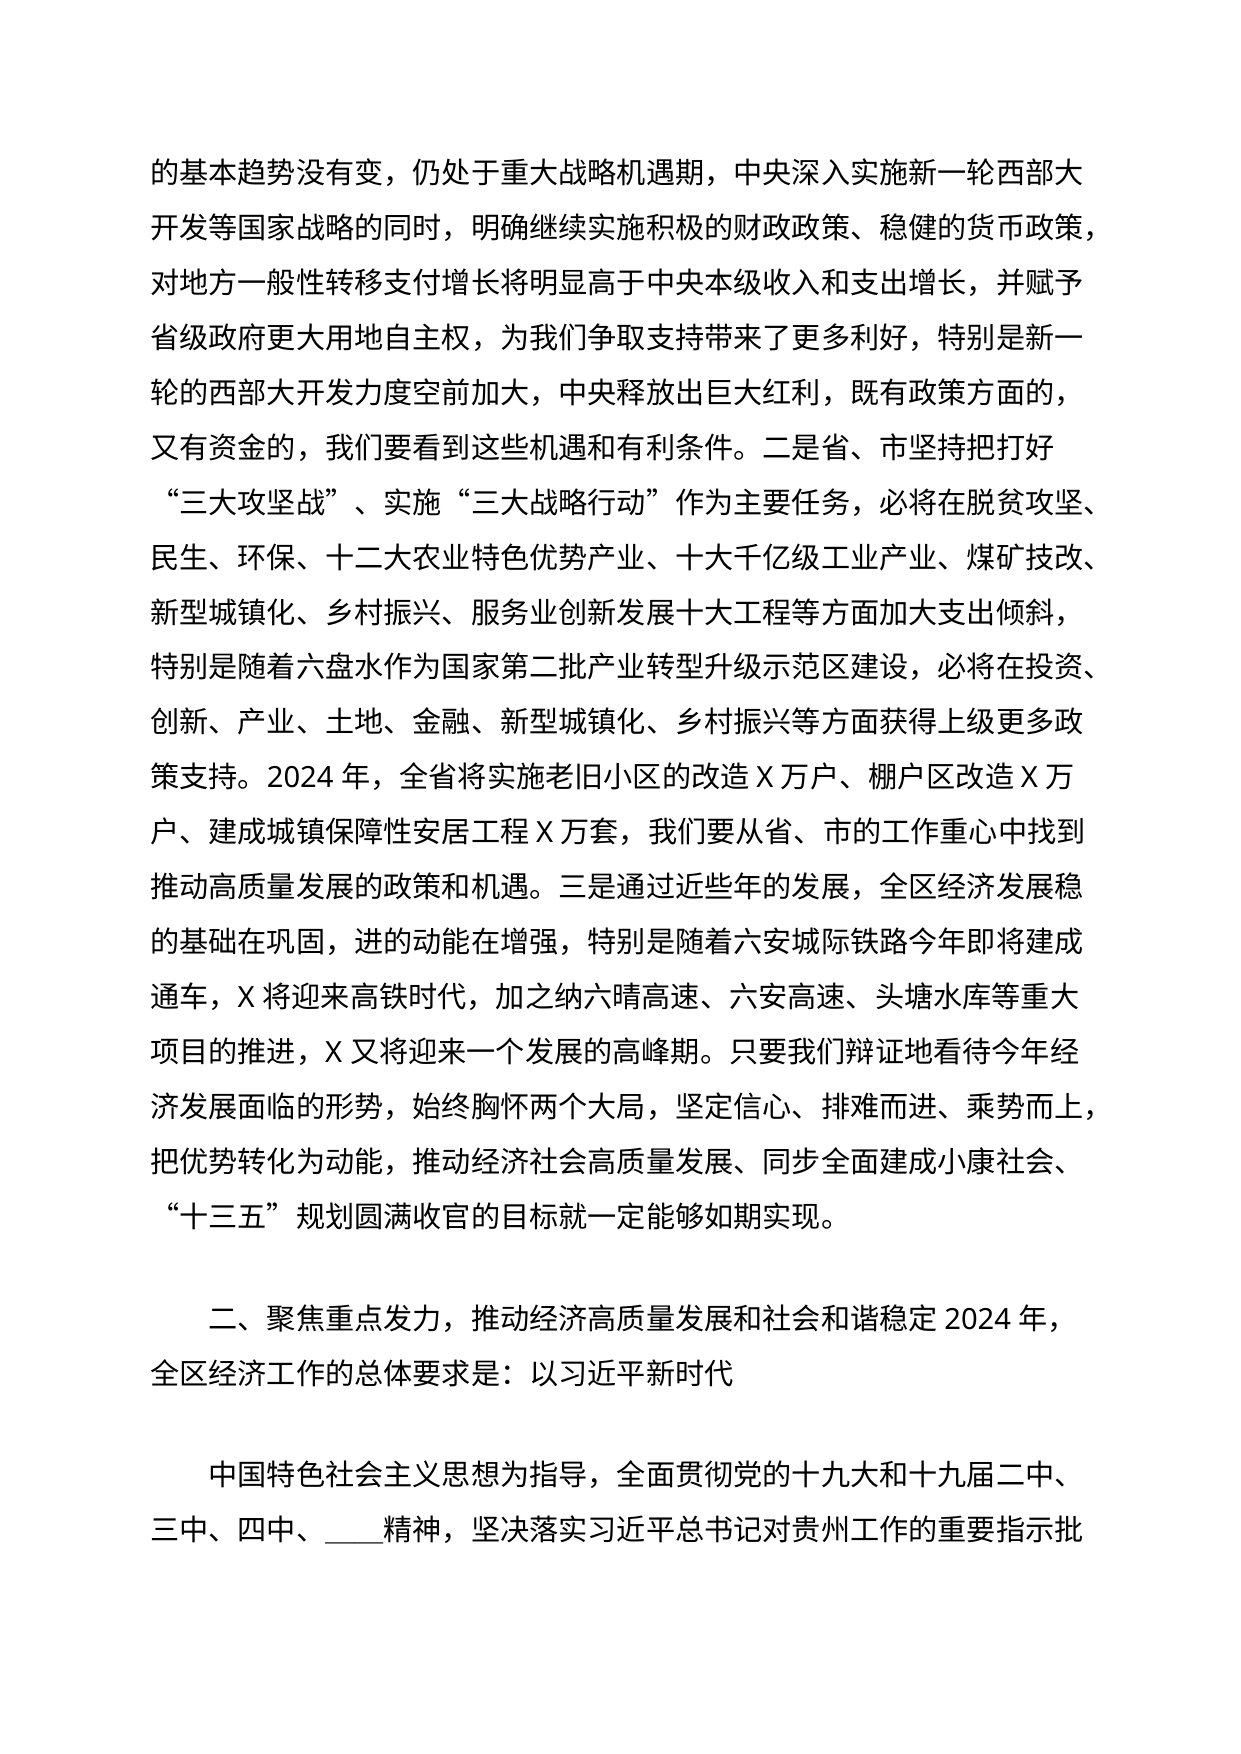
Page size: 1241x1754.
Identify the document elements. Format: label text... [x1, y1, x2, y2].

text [150, 150, 1090, 1236]
text 二、聚焦重点发力，推动经济高质量发展和社会和谐稳定 2024 年，全区经济工作的总体要求是：以习近平新时代 [150, 1295, 1090, 1392]
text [150, 1452, 1090, 1549]
